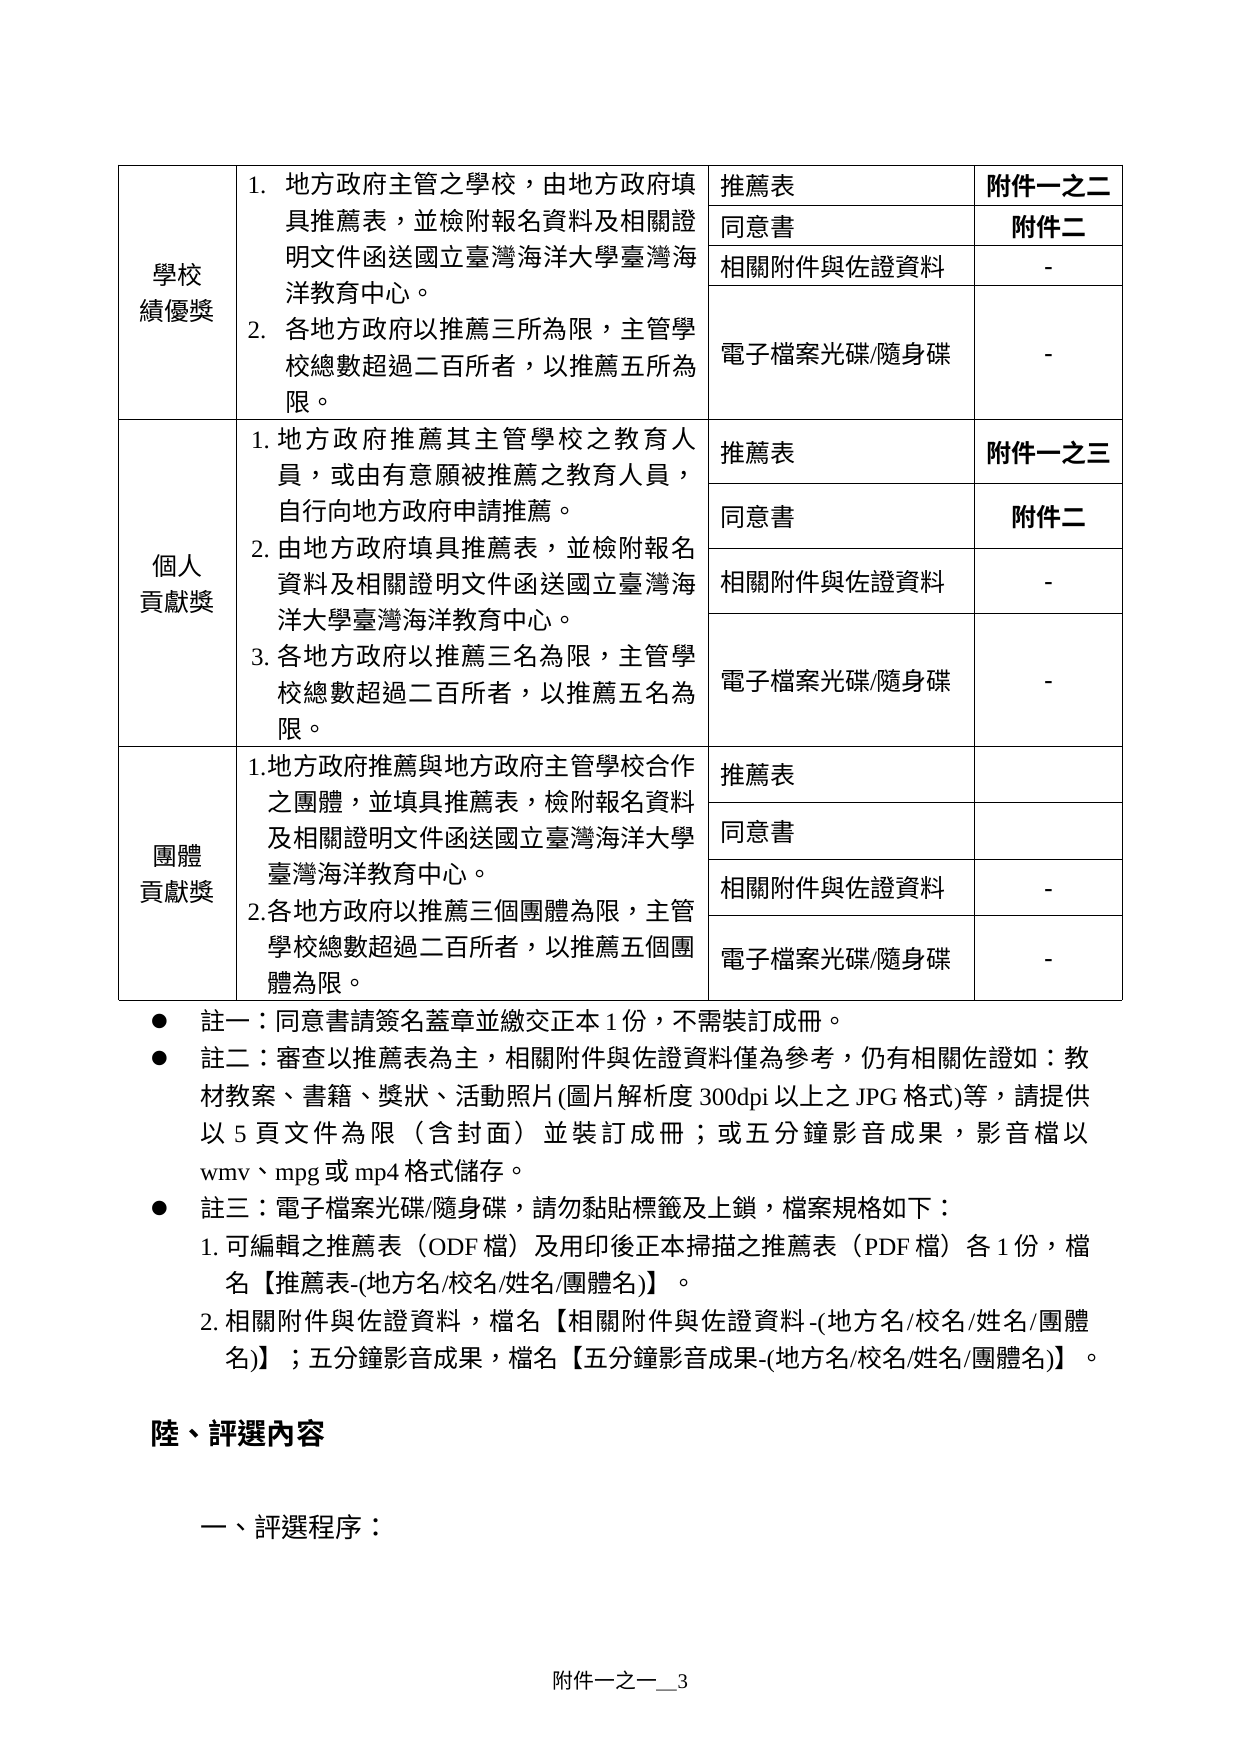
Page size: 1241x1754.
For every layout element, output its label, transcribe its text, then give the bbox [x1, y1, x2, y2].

table_cell 學校 績優獎 [119, 166, 236, 419]
table_cell 附件二 [975, 206, 1122, 245]
table_cell 相關附件與佐證資料 [709, 246, 974, 285]
table_cell - [975, 549, 1122, 613]
table_cell 推薦表 [709, 420, 974, 483]
table_cell 附件一之三 [975, 420, 1122, 483]
table_cell 地方政府推薦與地方政府主管學校合作之團體，並填具推薦表，檢附報名資料及相關證明文件函送國立臺灣海洋大學臺灣海洋教育中心。 各地方政府以推薦三個團體為限，主管學校總數超過二百所者，以推薦五個團體為限。 [237, 747, 708, 1000]
table_cell 附件二 [975, 484, 1122, 548]
text 評選內容 [150, 1394, 1090, 1469]
table_cell 同意書 [709, 206, 974, 245]
table_cell 電子檔案光碟/隨身碟 [709, 614, 974, 746]
table_cell [975, 803, 1122, 858]
table_cell - [975, 286, 1122, 419]
table_cell 同意書 [709, 484, 974, 548]
table_cell 地方政府推薦其主管學校之教育人員，或由有意願被推薦之教育人員，自行向地方政府申請推薦。 由地方政府填具推薦表，並檢附報名資料及相關證明文件函送國立臺灣海洋大學臺灣海洋教育中心。 各地方政府以推薦三名為限，主管學校總數超過二百所者，以推薦五名為限。 [237, 420, 708, 746]
table_cell 相關附件與佐證資料 [709, 549, 974, 613]
list 可編輯之推薦表（ODF檔）及用印後正本掃描之推薦表（PDF檔）各1份，檔名【推薦表-(地方名/校名/姓名/團體名)】。 [200, 1225, 1090, 1300]
table_cell - [975, 860, 1122, 915]
table_cell [975, 747, 1122, 802]
table_cell 地方政府主管之學校，由地方政府填具推薦表，並檢附報名資料及相關證明文件函送國立臺灣海洋大學臺灣海洋教育中心。 各地方政府以推薦三所為限，主管學校總數超過二百所者，以推薦五所為限。 [237, 166, 708, 419]
list 註二：審查以推薦表為主，相關附件與佐證資料僅為參考，仍有相關佐證如：教材教案、書籍、獎狀、活動照片(圖片解析度300dpi以上之JPG格式)等，請提供以5頁文件為限（含封面）並裝訂成冊；或五分鐘影音成果，影音檔以wmv、mpg或mp4格式儲存。 [150, 1038, 1090, 1188]
table_cell 推薦表 [709, 747, 974, 802]
text 評選程序： [200, 1488, 1090, 1563]
table_cell 電子檔案光碟/隨身碟 [709, 286, 974, 419]
table_cell 團體 貢獻獎 [119, 747, 236, 1000]
table_cell - [975, 916, 1122, 1000]
table_cell 電子檔案光碟/隨身碟 [709, 916, 974, 1000]
table_cell - [975, 614, 1122, 746]
table_cell 個人 貢獻獎 [119, 420, 236, 746]
list 註一：同意書請簽名蓋章並繳交正本1份，不需裝訂成冊。 [150, 1001, 1090, 1038]
table_cell - [975, 246, 1122, 285]
list 相關附件與佐證資料，檔名【相關附件與佐證資料-(地方名/校名/姓名/團體名)】；五分鐘影音成果，檔名【五分鐘影音成果-(地方名/校名/姓名/團體名)】。 [200, 1300, 1090, 1375]
table_cell 附件一之二 [975, 166, 1122, 205]
list 註三：電子檔案光碟/隨身碟，請勿黏貼標籤及上鎖，檔案規格如下： [150, 1188, 1090, 1225]
table_cell 同意書 [709, 803, 974, 858]
table_cell 推薦表 [709, 166, 974, 205]
table_cell 相關附件與佐證資料 [709, 860, 974, 915]
